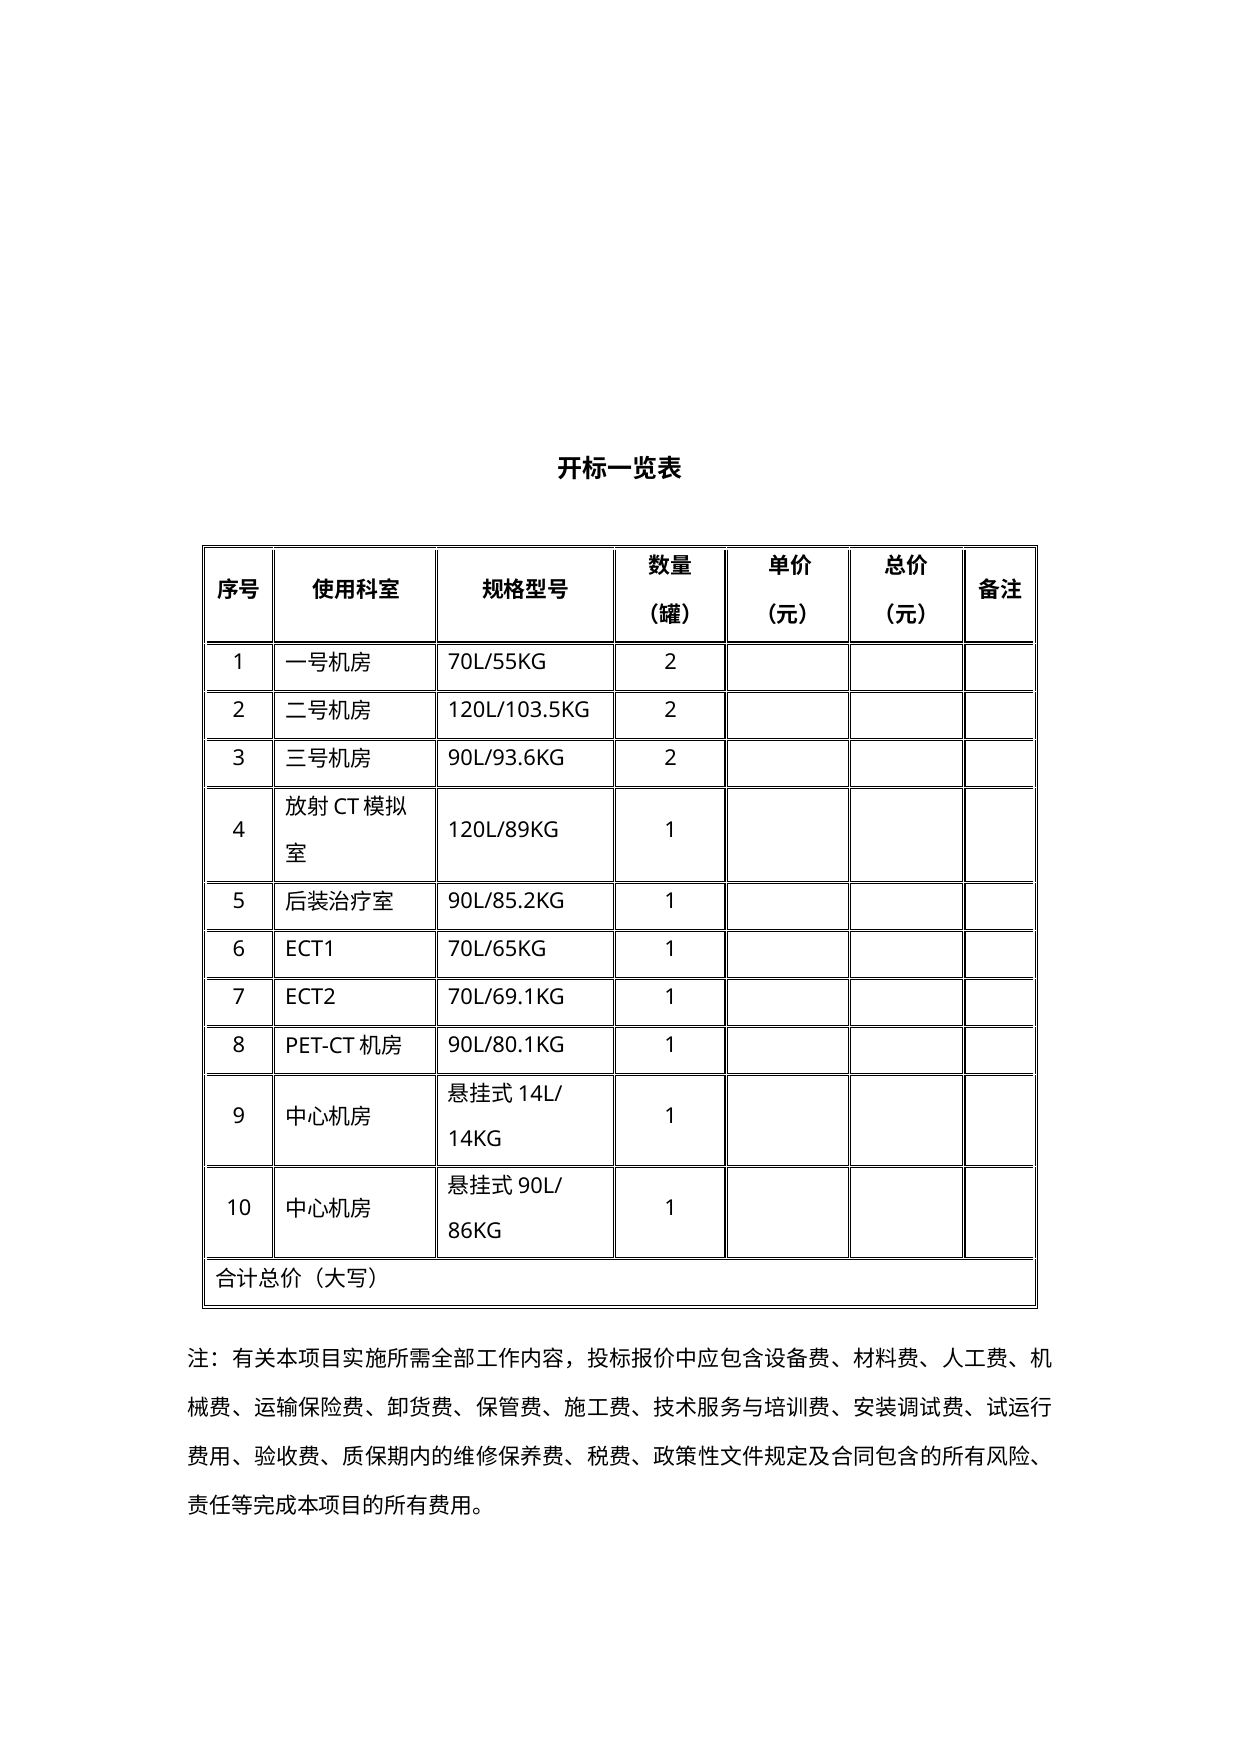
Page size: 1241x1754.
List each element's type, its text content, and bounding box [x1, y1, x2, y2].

table_cell 4 [205, 786, 272, 881]
table_cell 一号机房 [275, 645, 435, 689]
table_cell [851, 693, 962, 738]
table_cell [728, 932, 848, 977]
table_cell [728, 980, 848, 1025]
table_cell [966, 641, 1035, 689]
table_cell 2 [616, 741, 724, 786]
table_cell [851, 980, 962, 1025]
table_cell PET-CT机房 [275, 1028, 435, 1073]
table_cell 70L/65KG [438, 932, 613, 977]
table_cell 90L/85.2KG [438, 884, 613, 929]
table_cell [966, 786, 1035, 881]
table_cell 后装治疗室 [275, 884, 435, 929]
table_cell [851, 645, 962, 689]
table_header 总价（元） [849, 546, 964, 641]
table_cell [728, 645, 848, 689]
table_cell 1 [616, 980, 724, 1025]
table_cell 2 [205, 690, 272, 738]
table_cell 1 [616, 1028, 724, 1073]
table_cell 2 [616, 693, 724, 738]
table_cell [728, 1168, 848, 1257]
table_cell 合计总价（大写） [204, 1257, 1037, 1305]
table_cell 中心机房 [275, 1076, 435, 1165]
table_cell [851, 789, 962, 881]
table_cell [851, 741, 962, 786]
table_cell 1 [616, 1168, 724, 1257]
table_cell 7 [205, 977, 272, 1025]
table_cell [851, 1168, 962, 1257]
table_cell 三号机房 [275, 741, 435, 786]
table_cell [964, 1073, 1037, 1165]
table_cell [966, 977, 1035, 1025]
table_cell 悬挂式14L/14KG [438, 1076, 613, 1165]
table_cell 1 [616, 932, 724, 977]
table_cell [728, 1028, 848, 1073]
table_header 序号 [205, 546, 274, 641]
table_cell [728, 741, 848, 786]
table_cell 中心机房 [275, 1168, 435, 1257]
table_cell 70L/55KG [438, 645, 613, 689]
table_cell ECT2 [275, 980, 435, 1025]
table_cell 70L/69.1KG [438, 980, 613, 1025]
table_cell [964, 1165, 1037, 1257]
table_cell 6 [205, 929, 272, 977]
table_cell 90L/93.6KG [438, 741, 613, 786]
table_cell [851, 1076, 962, 1165]
table_header 规格型号 [436, 546, 615, 641]
table_cell 5 [205, 881, 272, 929]
subtitle 开标一览表 [187, 434, 1053, 499]
table_cell 120L/89KG [438, 789, 613, 881]
table_cell [966, 929, 1035, 977]
table_cell [728, 884, 848, 929]
table_cell 2 [616, 645, 724, 689]
table_cell [851, 884, 962, 929]
table_cell 悬挂式90L/86KG [438, 1168, 613, 1257]
table_cell [966, 690, 1035, 738]
table_cell 10 [204, 1165, 274, 1257]
table_header 单价（元） [726, 548, 849, 641]
table_cell 1 [205, 641, 272, 689]
table_cell 1 [616, 884, 724, 929]
table_header 备注 [964, 548, 1035, 641]
table_header 数量（罐） [615, 548, 726, 641]
table_cell 二号机房 [275, 693, 435, 738]
text 注：有关本项目实施所需全部工作内容，投标报价中应包含设备费、材料费、人工费、机械费、运输保险费、卸货费、保管费、施工费、技术服务与培训费、安装调试费、试运行费用、验收费、质保期内的维修保养费、税费、政策性文件规定及合同包含的所有风险、责任等完成本项目的所有费用。 [187, 1341, 1053, 1520]
table_cell [851, 932, 962, 977]
table_cell [851, 1028, 962, 1073]
table_cell 1 [616, 789, 724, 881]
table_cell [728, 1076, 848, 1165]
table_cell [966, 881, 1035, 929]
table_cell [966, 738, 1035, 786]
table_cell ECT1 [275, 932, 435, 977]
table_cell [728, 789, 848, 881]
table_cell 3 [205, 738, 272, 786]
table_cell [728, 693, 848, 738]
table_cell 1 [616, 1076, 724, 1165]
table_cell 8 [204, 1025, 274, 1073]
table_cell 9 [204, 1073, 274, 1165]
table_cell [964, 1025, 1037, 1073]
table_cell 放射CT模拟室 [275, 789, 435, 881]
table_cell 90L/80.1KG [438, 1028, 613, 1073]
table_header 使用科室 [274, 548, 436, 641]
table_cell 120L/103.5KG [438, 693, 613, 738]
